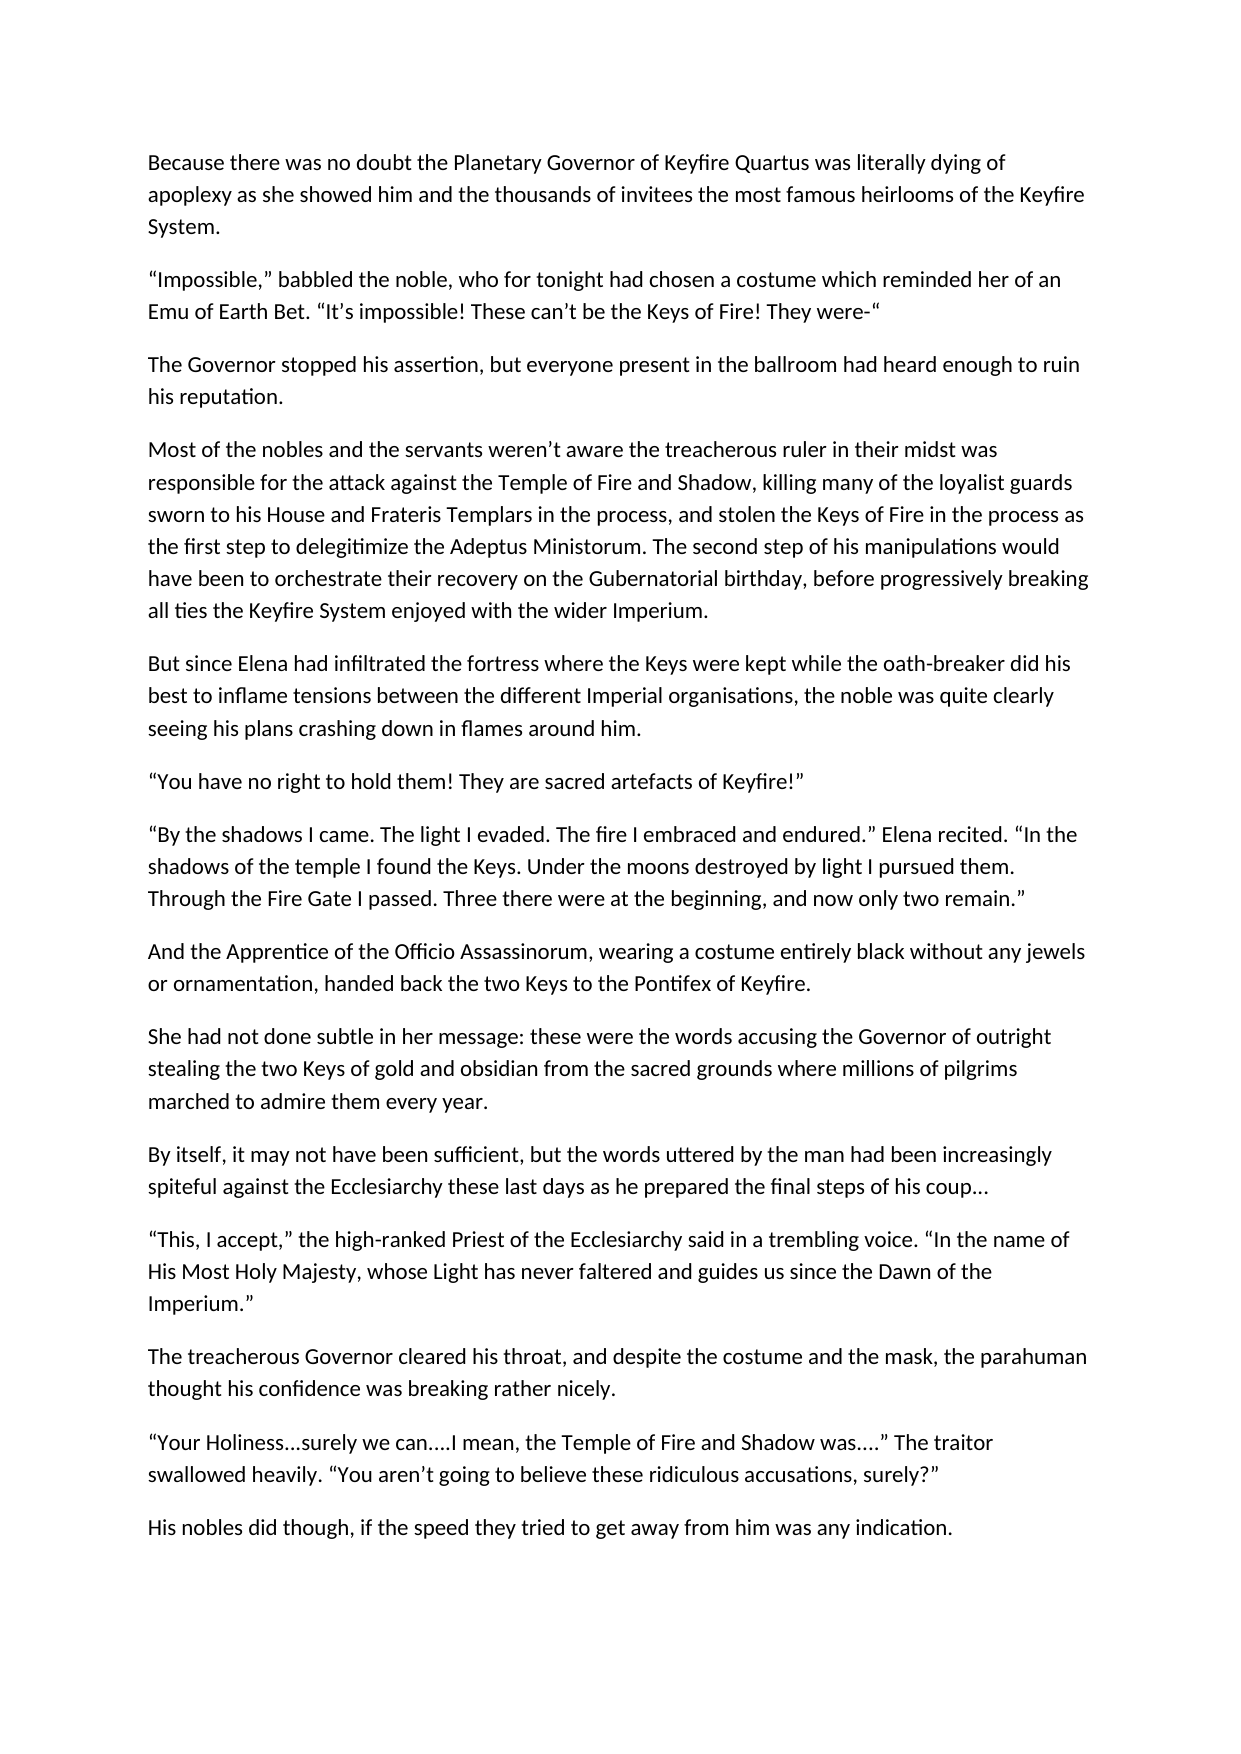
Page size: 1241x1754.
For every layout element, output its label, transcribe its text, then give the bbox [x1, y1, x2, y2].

text “Your Holiness...surely we can....I mean, the Temple of Fire and Shadow was....” The traitor swallowed heavily. “You aren’t going to believe these ridiculous accusations, surely?” [148, 1428, 1093, 1488]
text Most of the nobles and the servants weren’t aware the treacherous ruler in their midst was responsible for the attack against the Temple of Fire and Shadow, killing many of the loyalist guards sworn to his House and Frateris Templars in the process, and stolen the Keys of Fire in the process as the first step to delegitimize the Adeptus Ministorum. The second step of his manipulations would have been to orchestrate their recovery on the Gubernatorial birthday, before progressively breaking all ties the Keyfire System enjoyed with the wider Imperium. [148, 435, 1093, 624]
text The Governor stopped his assertion, but everyone present in the ballroom had heard enough to ruin his reputation. [148, 350, 1093, 410]
text His nobles did though, if the speed they tried to get away from him was any indication. [148, 1513, 1093, 1541]
text Because there was no doubt the Planetary Governor of Keyfire Quartus was literally dying of apoplexy as she showed him and the thousands of invitees the most famous heirlooms of the Keyfire System. [148, 148, 1093, 240]
text The treacherous Governor cleared his throat, and despite the costume and the mask, the parahuman thought his confidence was breaking rather nicely. [148, 1342, 1093, 1403]
text “You have no right to hold them! They are sacred artefacts of Keyfire!” [148, 767, 1093, 795]
text But since Elena had infiltrated the fortress where the Keys were kept while the oath-breaker did his best to inflame tensions between the different Imperial organisations, the noble was quite clearly seeing his plans crashing down in flames around him. [148, 649, 1093, 742]
text By itself, it may not have been sufficient, but the words uttered by the man had been increasingly spiteful against the Ecclesiarchy these last days as he prepared the final steps of his coup... [148, 1140, 1093, 1200]
text She had not done subtle in her message: these were the words accusing the Governor of outright stealing the two Keys of gold and obsidian from the sacred grounds where millions of pilgrims marched to admire them every year. [148, 1022, 1093, 1115]
text “By the shadows I came. The light I evaded. The fire I embraced and endured.” Elena recited. “In the shadows of the temple I found the Keys. Under the moons destroyed by light I pursued them. Through the Fire Gate I passed. Three there were at the beginning, and now only two remain.” [148, 820, 1093, 912]
text “Impossible,” babbled the noble, who for tonight had chosen a costume which reminded her of an Emu of Earth Bet. “It’s impossible! These can’t be the Keys of Fire! They were-“ [148, 265, 1093, 325]
text And the Apprentice of the Officio Assassinorum, wearing a costume entirely black without any jewels or ornamentation, handed back the two Keys to the Pontifex of Keyfire. [148, 937, 1093, 997]
text “This, I accept,” the high-ranked Priest of the Ecclesiarchy said in a trembling voice. “In the name of His Most Holy Majesty, whose Light has never faltered and guides us since the Dawn of the Imperium.” [148, 1225, 1093, 1317]
